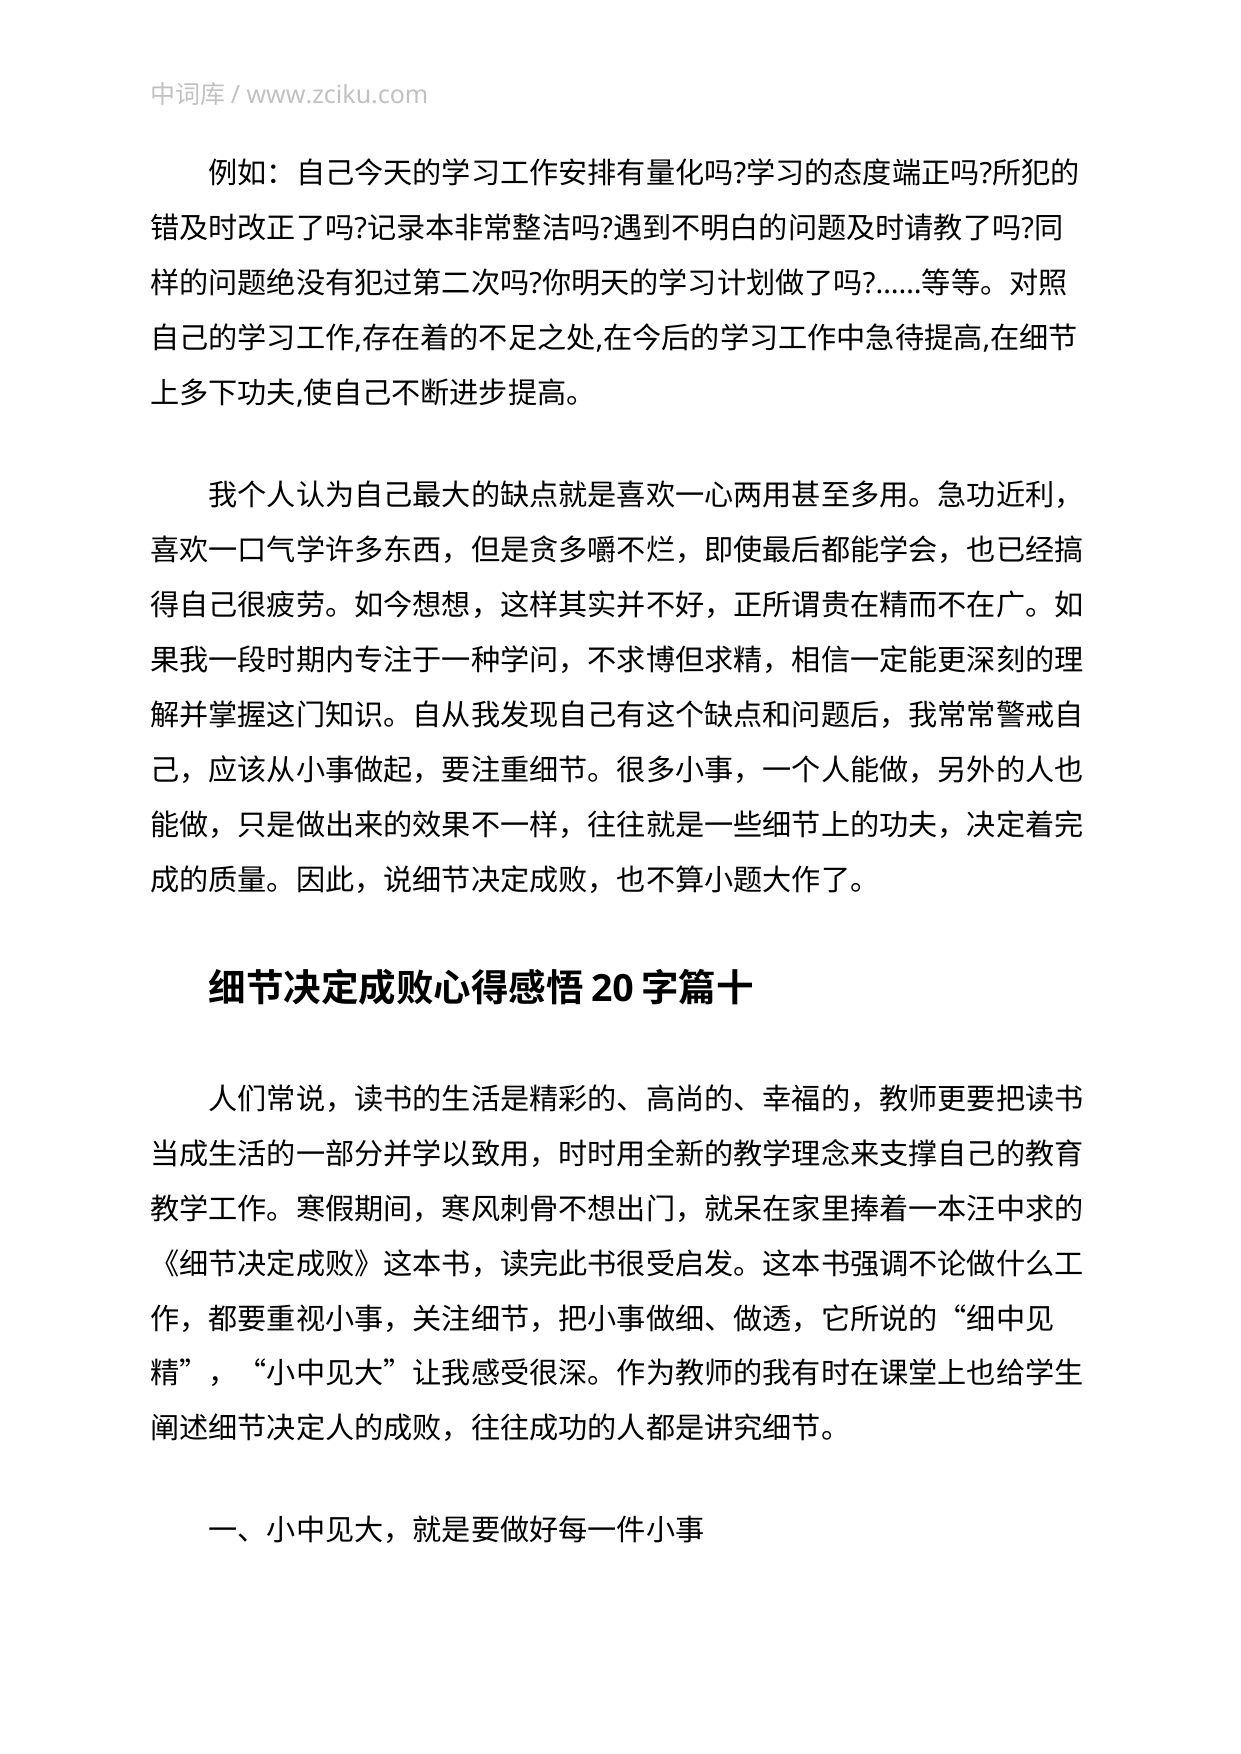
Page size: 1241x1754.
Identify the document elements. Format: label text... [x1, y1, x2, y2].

text 我个人认为自己最大的缺点就是喜欢一心两用甚至多用。急功近利，喜欢一口气学许多东西，但是贪多嚼不烂，即使最后都能学会，也已经搞得自己很疲劳。如今想想，这样其实并不好，正所谓贵在精而不在广。如果我一段时期内专注于一种学问，不求博但求精，相信一定能更深刻的理解并掌握这门知识。自从我发现自己有这个缺点和问题后，我常常警戒自己，应该从小事做起，要注重细节。很多小事，一个人能做，另外的人也能做，只是做出来的效果不一样，往往就是一些细节上的功夫，决定着完成的质量。因此，说细节决定成败，也不算小题大作了。 [150, 472, 1090, 898]
text 例如：自己今天的学习工作安排有量化吗?学习的态度端正吗?所犯的错及时改正了吗?记录本非常整洁吗?遇到不明白的问题及时请教了吗?同样的问题绝没有犯过第二次吗?你明天的学习计划做了吗?……等等。对照自己的学习工作,存在着的不足之处,在今后的学习工作中急待提高,在细节上多下功夫,使自己不断进步提高。 [150, 150, 1090, 412]
text 细节决定成败心得感悟20字篇十 [150, 958, 1090, 1012]
text 一、小中见大，就是要做好每一件小事 [150, 1507, 1090, 1549]
text 人们常说，读书的生活是精彩的、高尚的、幸福的，教师更要把读书当成生活的一部分并学以致用，时时用全新的教学理念来支撑自己的教育教学工作。寒假期间，寒风刺骨不想出门，就呆在家里捧着一本汪中求的《细节决定成败》这本书，读完此书很受启发。这本书强调不论做什么工作，都要重视小事，关注细节，把小事做细、做透，它所说的“细中见精”，“小中见大”让我感受很深。作为教师的我有时在课堂上也给学生阐述细节决定人的成败，往往成功的人都是讲究细节。 [150, 1076, 1090, 1447]
